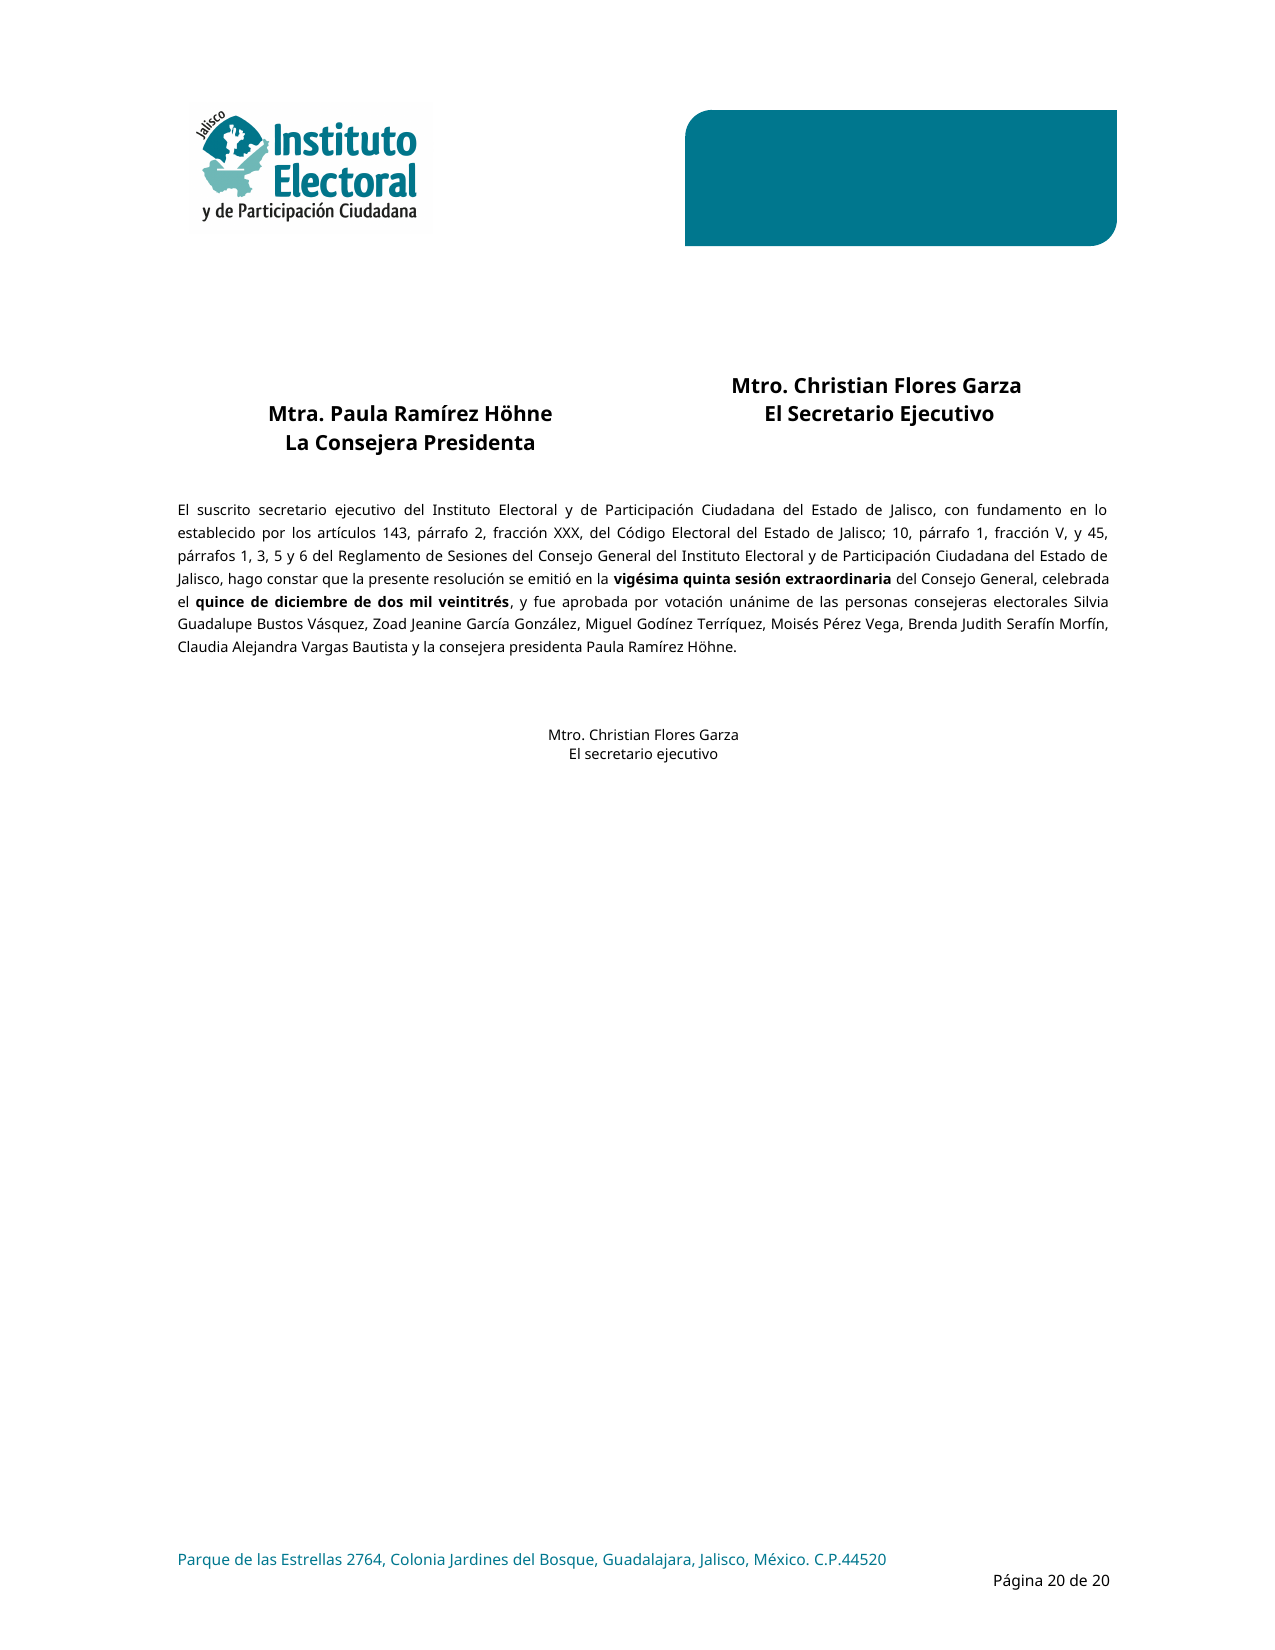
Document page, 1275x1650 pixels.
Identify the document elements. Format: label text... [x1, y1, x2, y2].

picture [188, 102, 434, 234]
text Mtro. Christian Flores Garza [177, 724, 1109, 744]
table_header Mtro. Christian Flores Garza El Secretario Ejecutivo [644, 343, 1109, 456]
text El suscrito secretario ejecutivo del Instituto Electoral y de Participación Ciudadana del Estado de Jalisco, con fundamento en lo establecido por los artículos 143, párrafo 2, fracción XXX, del Código Electoral del Estado de Jalisco; 10, párrafo 1, fracción V, y 45, párrafos 1, 3, 5 y 6 del Reglamento de Sesiones del Consejo General del Instituto Electoral y de Participación Ciudadana del Estado de Jalisco, hago constar que la presente resolución se emitió en la vigésima quinta sesión extraordinaria del Consejo General, celebrada el quince de diciembre de dos mil veintitrés, y fue aprobada por votación unánime de las personas consejeras electorales Silvia Guadalupe Bustos Vásquez, Zoad Jeanine García González, Miguel Godínez Terríquez, Moisés Pérez Vega, Brenda Judith Serafín Morfín, Claudia Alejandra Vargas Bautista y la consejera presidenta Paula Ramírez Höhne. [177, 500, 1109, 657]
text El secretario ejecutivo [177, 744, 1109, 764]
table_header Mtra. Paula Ramírez Höhne La Consejera Presidenta [177, 343, 643, 456]
